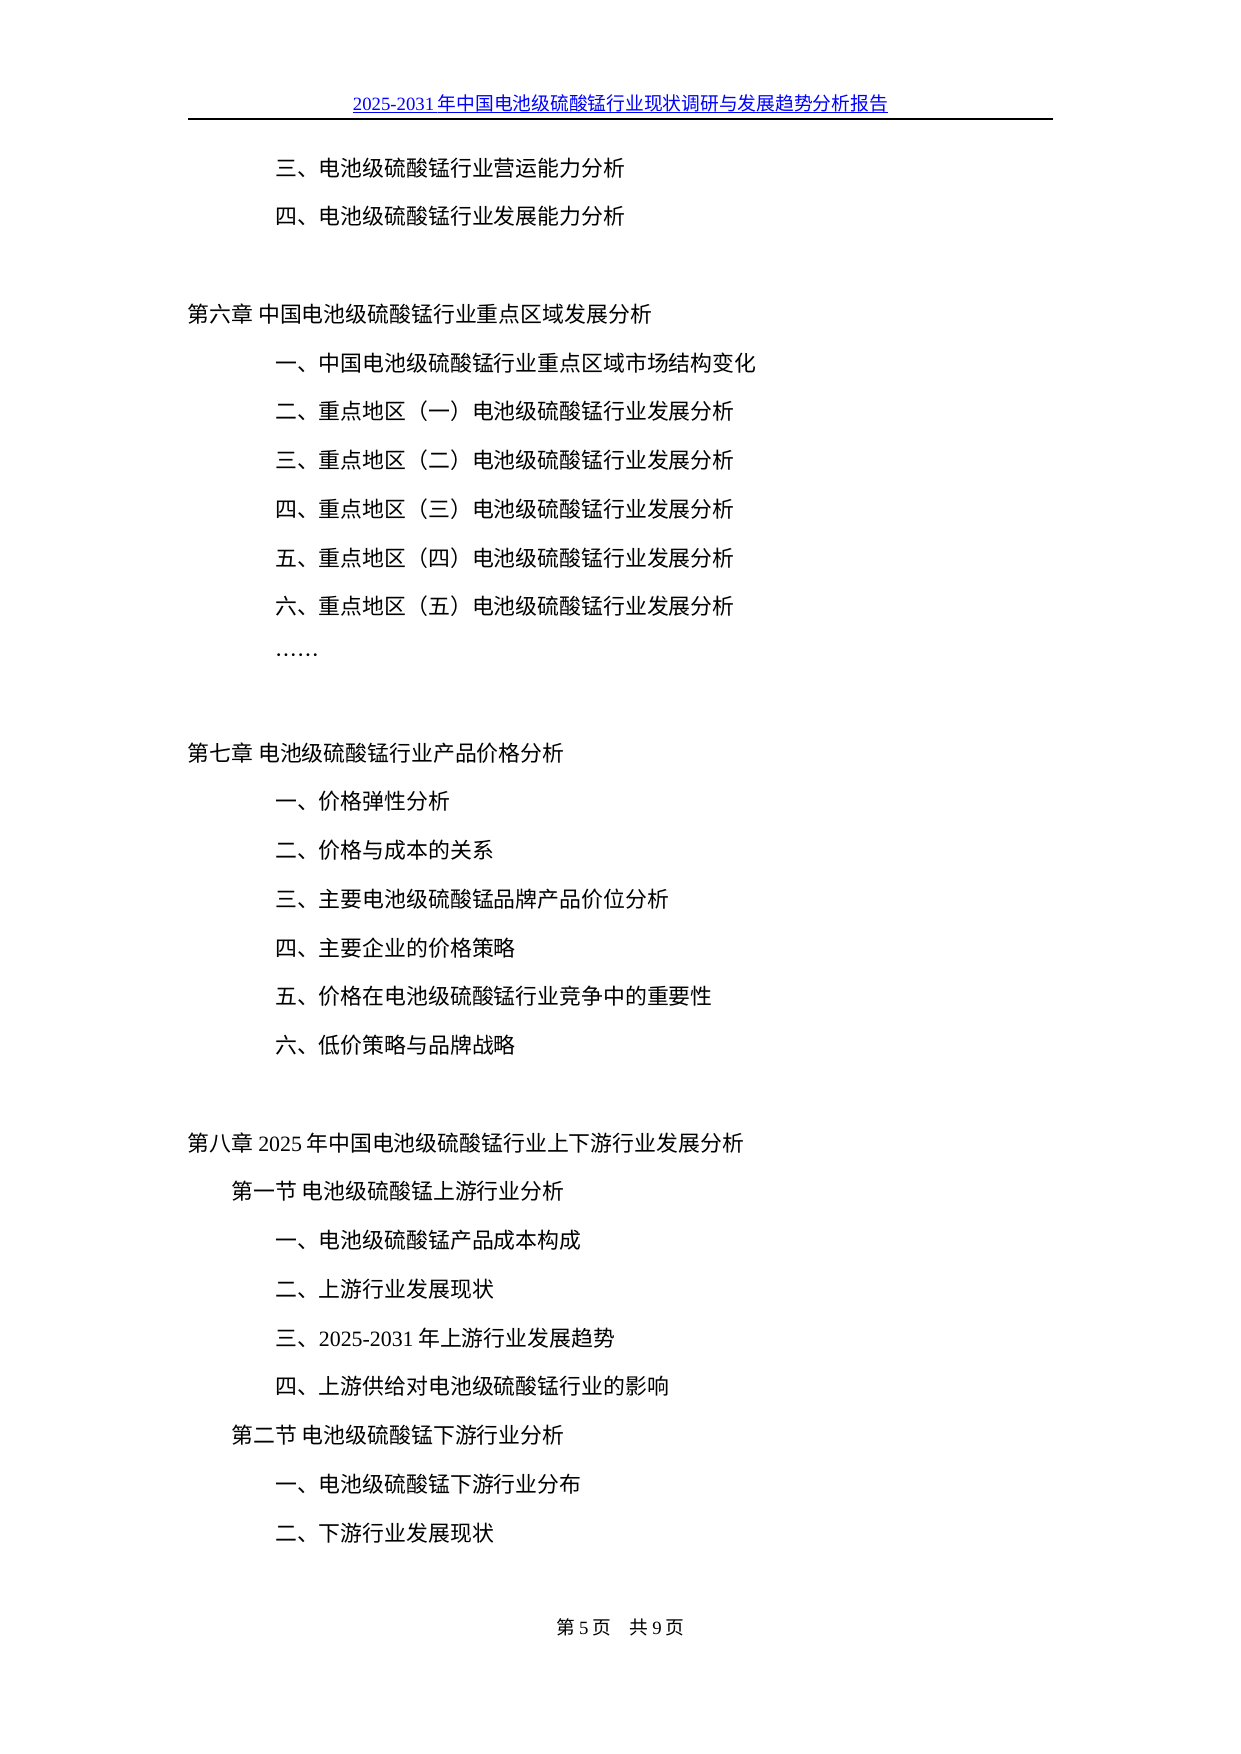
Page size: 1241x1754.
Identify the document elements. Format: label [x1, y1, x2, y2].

text [187, 150, 1053, 1548]
